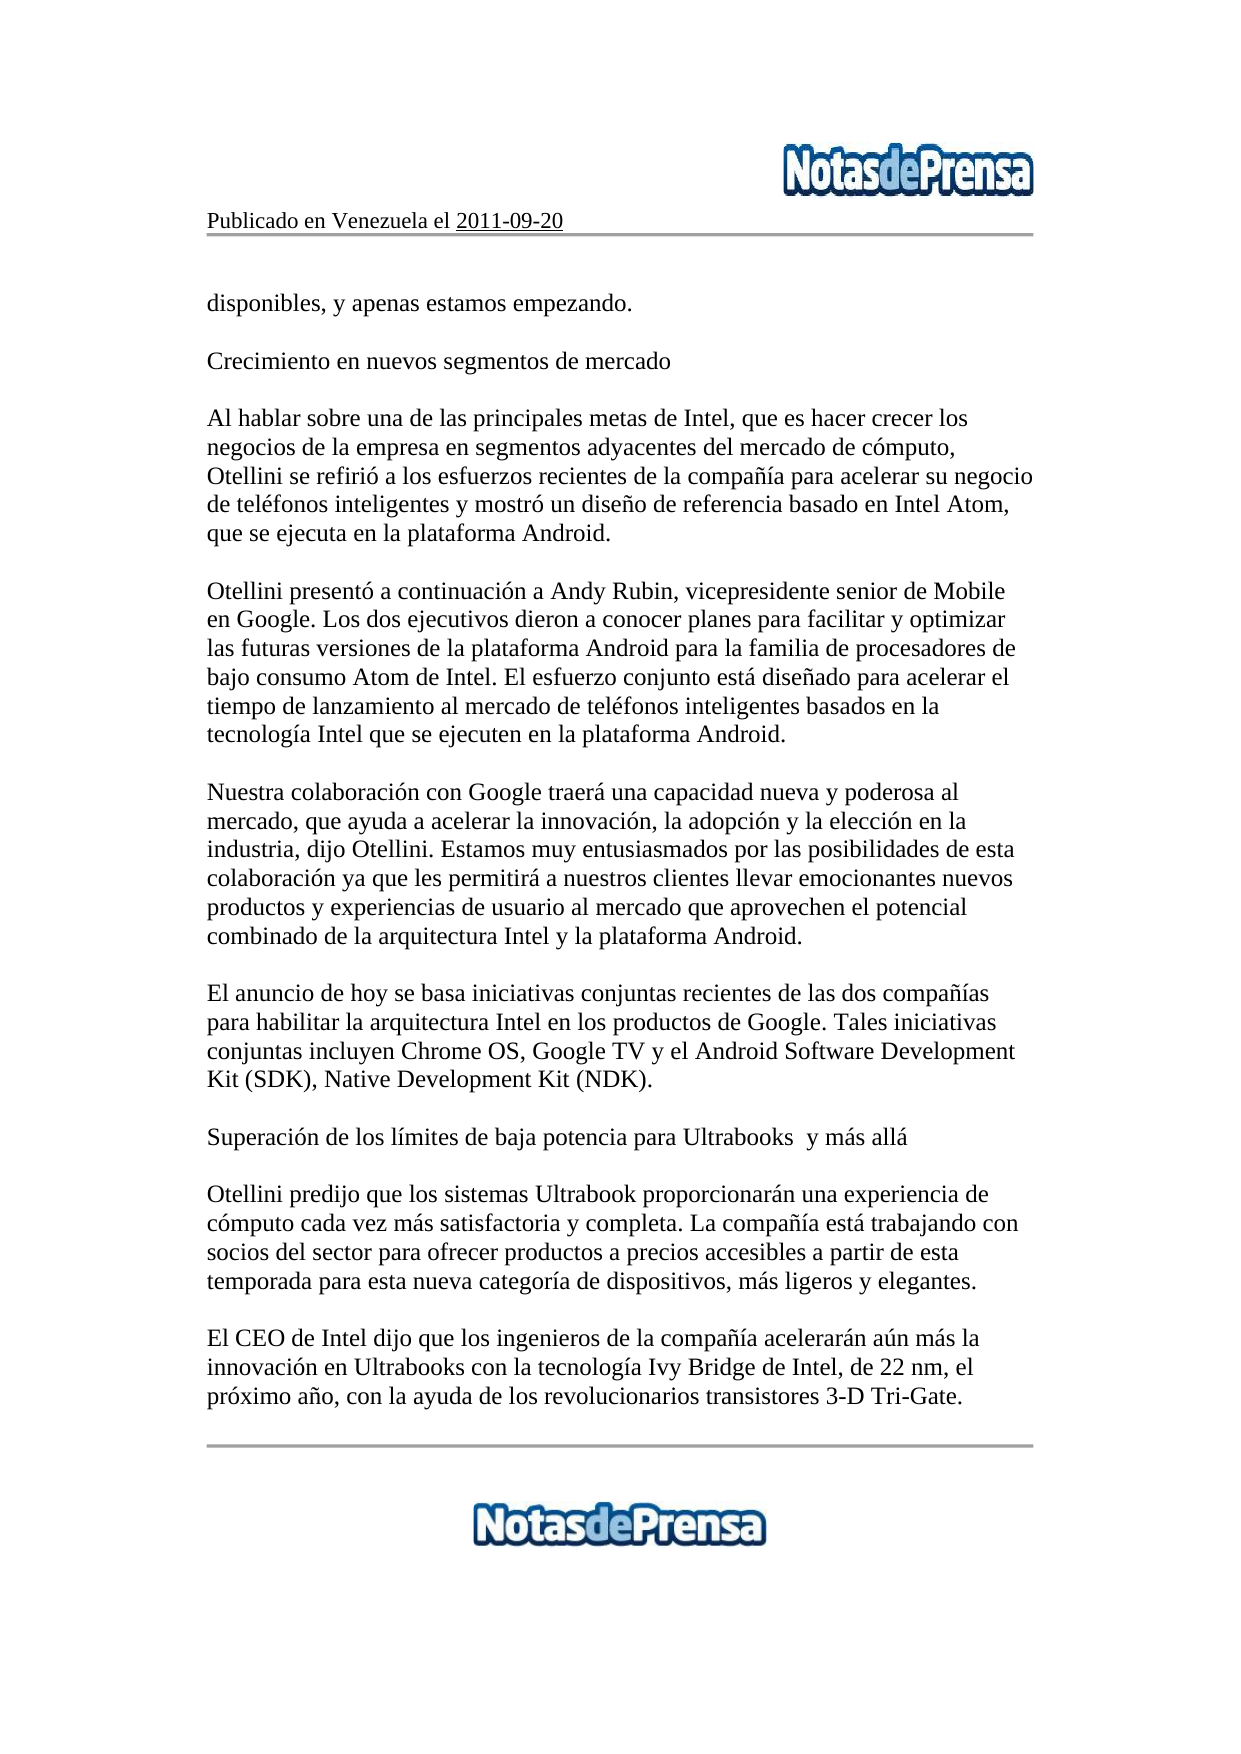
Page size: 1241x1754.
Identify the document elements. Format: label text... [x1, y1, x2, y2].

picture [783, 142, 1034, 199]
picture [473, 1501, 767, 1548]
